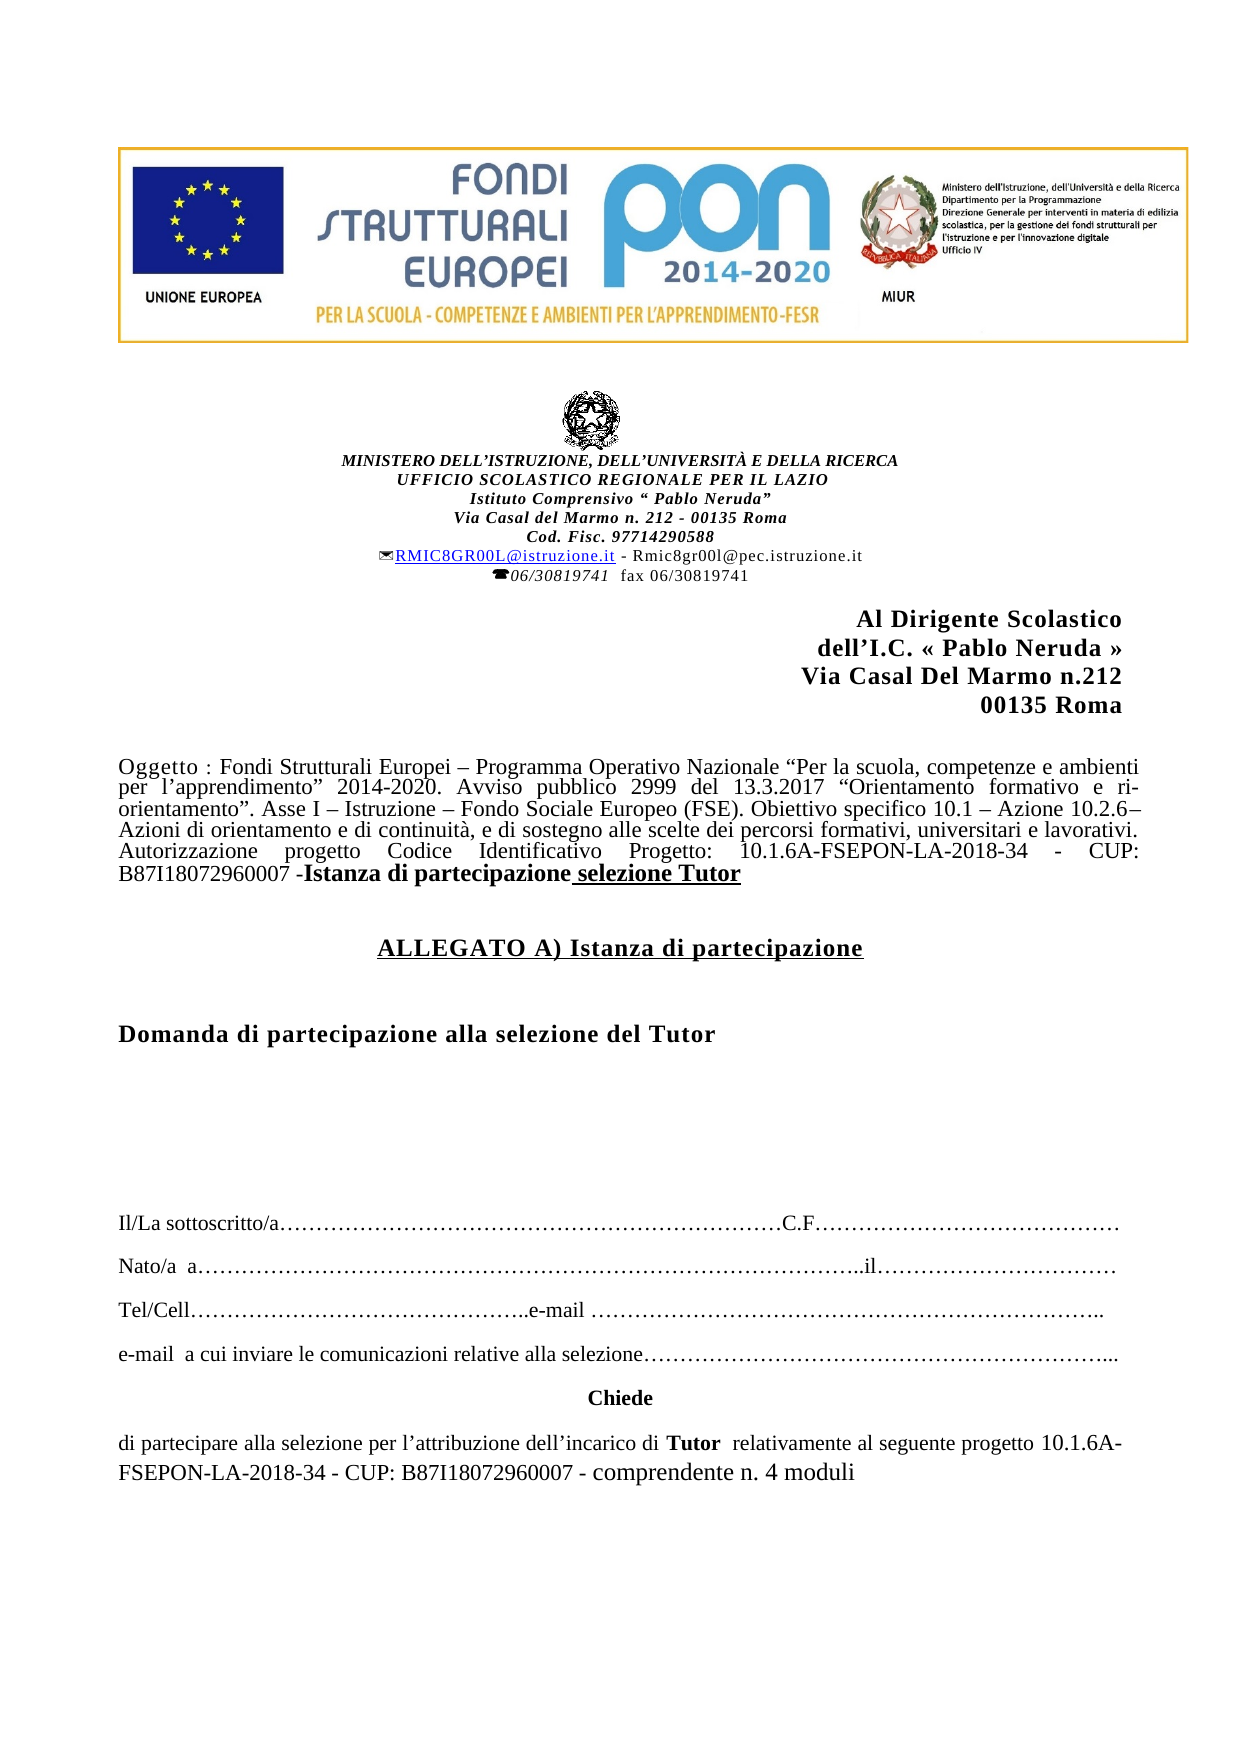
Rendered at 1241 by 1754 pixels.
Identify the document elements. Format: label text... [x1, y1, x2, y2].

text Domanda di partecipazione alla selezione del Tutor [118, 1019, 1122, 1048]
text Via Casal Del Marmo n.212 [118, 661, 1122, 690]
text Al Dirigente Scolastico [118, 604, 1122, 633]
picture [560, 391, 621, 451]
text e-mail a cui inviare le comunicazioni relative alla selezione………………………………………………………... [118, 1341, 1122, 1366]
text Chiede [118, 1385, 1122, 1410]
text di partecipare alla selezione per l’attribuzione dell’incarico di Tutor relativamente al seguente progetto 10.1.6A-FSEPON-LA-2018-34 - CUP: B87I18072960007 - comprendente n. 4 moduli [118, 1429, 1122, 1486]
text UFFICIO SCOLASTICO REGIONALE PER IL LAZIO [98, 469, 1127, 489]
text Istituto Comprensivo “ Pablo Neruda” [118, 489, 1122, 508]
text Tel/Cell………………………………………..e-mail …………………………………………………………….. [118, 1297, 1122, 1322]
text MINISTERO DELL’ISTRUZIONE, DELL’UNIVERSITÀ E DELLA RICERCA [118, 450, 1122, 469]
text Via Casal del Marmo n. 212 - 00135 Roma [118, 508, 1122, 527]
text Cod. Fisc. 97714290588 [118, 527, 1122, 546]
text 00135 Roma [118, 690, 1122, 719]
text dell’I.C. « Pablo Neruda » [118, 633, 1122, 661]
picture [118, 147, 1189, 343]
text Oggetto : Fondi Strutturali Europei – Programma Operativo Nazionale “Per la scuola, competenze e ambienti per l’apprendimento” 2014-2020. Avviso pubblico 2999 del 13.3.2017 “Orientamento formativo e ri-orientamento”. Asse I – Istruzione – Fondo Sociale Europeo (FSE). Obiettivo specifico 10.1 – Azione 10.2.6– Azioni di orientamento e di continuità, e di sostegno alle scelte dei percorsi formativi, universitari e lavorativi. Autorizzazione progetto Codice Identificativo Progetto: 10.1.6A-FSEPON-LA-2018-34 - CUP: B87I18072960007 -Istanza di partecipazione selezione Tutor [118, 757, 1141, 887]
text RMIC8GR00L@istruzione.it - Rmic8gr00l@pec.istruzione.it [118, 546, 1122, 565]
text Il/La sottoscritto/a……………………………………………………………C.F…………………………………… [118, 1209, 1122, 1235]
text ALLEGATO A) Istanza di partecipazione [118, 933, 1122, 961]
text Nato/a a………………………………………………………………………………..il…………………………… [118, 1253, 1122, 1278]
text 06/30819741 fax 06/30819741 [118, 565, 1122, 585]
